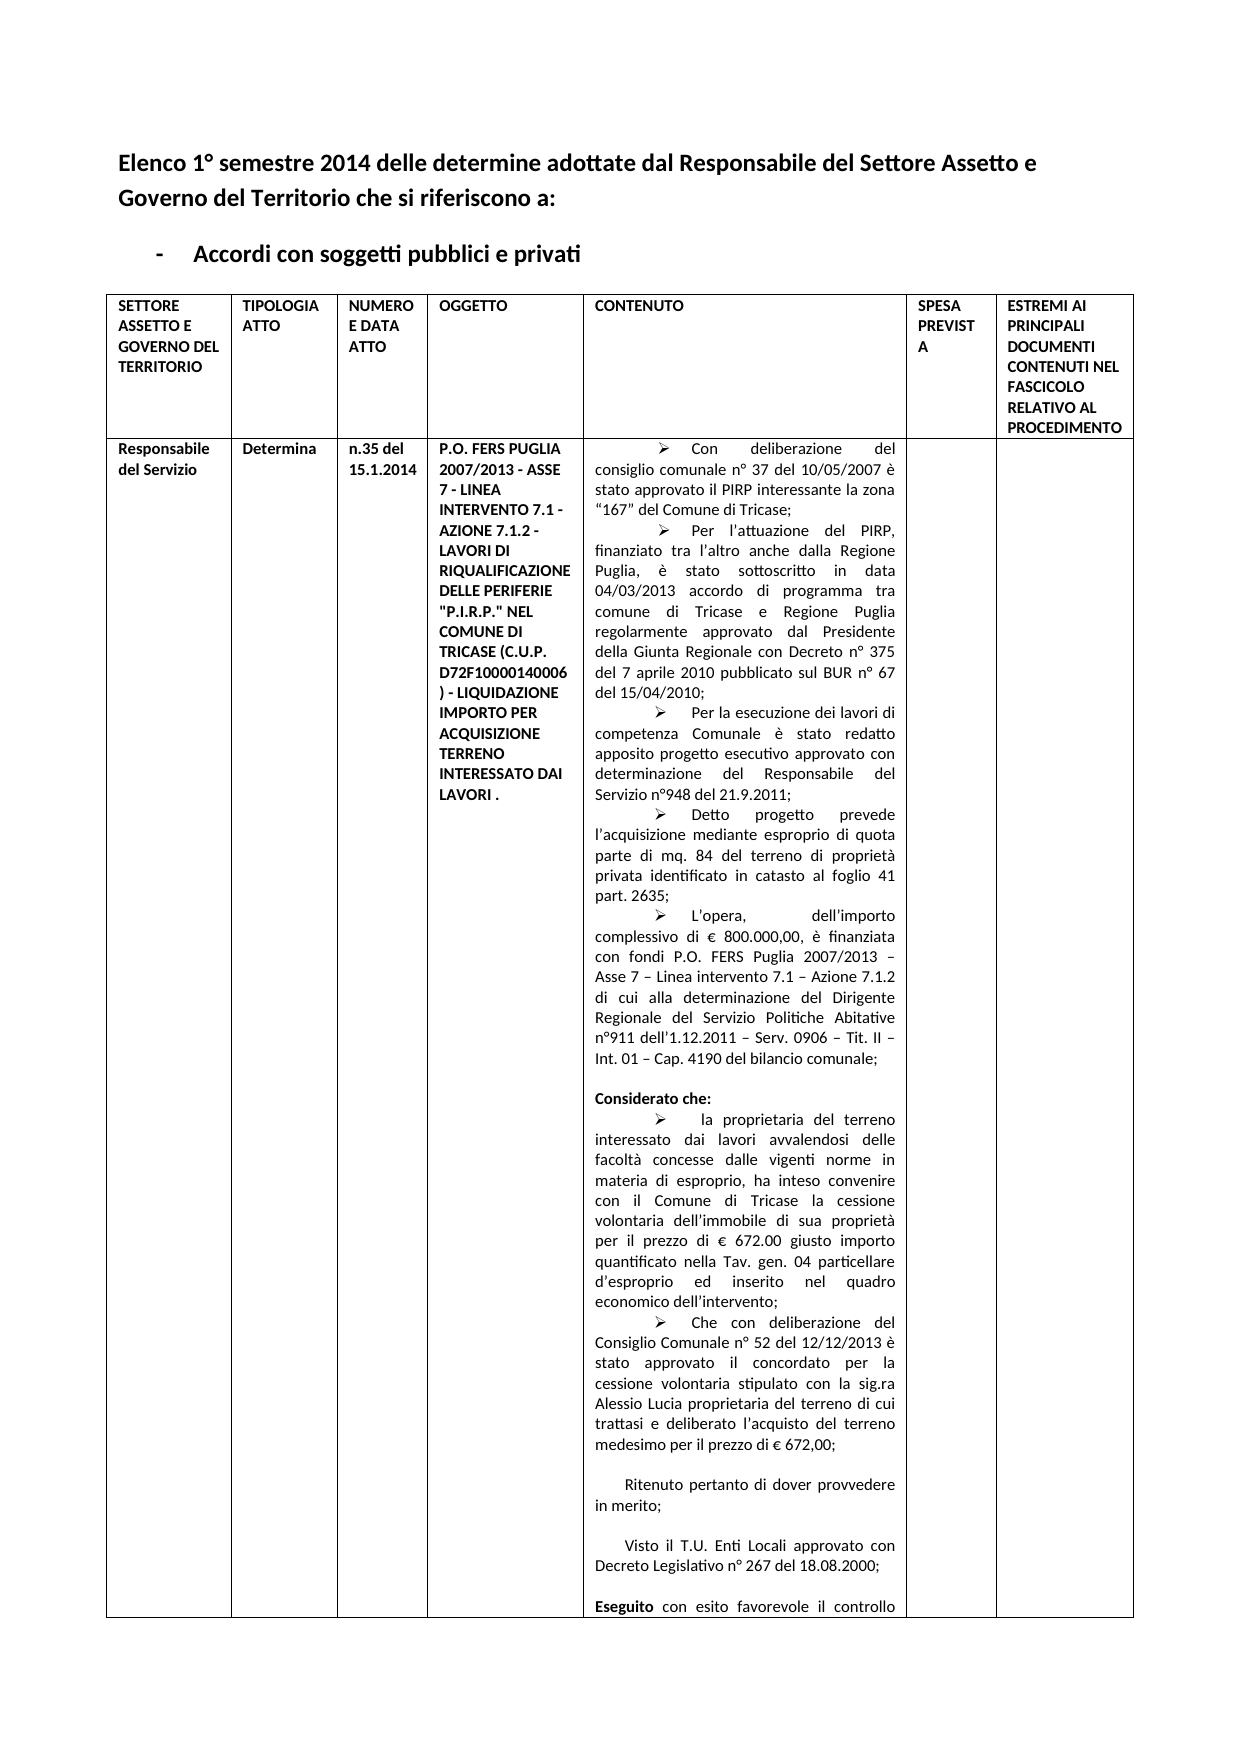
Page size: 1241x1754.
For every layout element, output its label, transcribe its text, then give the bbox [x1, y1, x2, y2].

table_header TIPOLOGIA ATTO [232, 295, 337, 437]
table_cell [107, 439, 231, 1617]
table_header NUMERO E DATA ATTO [338, 295, 427, 437]
table_cell Determina [232, 439, 337, 1617]
table_header SETTORE ASSETTO E GOVERNO DEL TERRITORIO [107, 295, 231, 437]
text Elenco 1° semestre 2014 delle determine adottate dal Responsabile del Settore Assetto e Governo del Territorio che si riferiscono a: [118, 148, 1122, 213]
table_cell [907, 439, 996, 1617]
table_header CONTENUTO [584, 295, 906, 437]
table_header SPESA PREVISTA [907, 295, 996, 437]
table_cell n.35 del 15.1.2014 [338, 439, 427, 1617]
table_header ESTREMI AI PRINCIPALI DOCUMENTI CONTENUTI NEL FASCICOLO RELATIVO AL PROCEDIMENTO [997, 295, 1133, 437]
table_cell [997, 439, 1133, 1617]
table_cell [428, 439, 583, 1617]
list Accordi con soggetti pubblici e privati [156, 238, 1122, 269]
table_header OGGETTO [428, 295, 583, 437]
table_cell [584, 439, 906, 1617]
